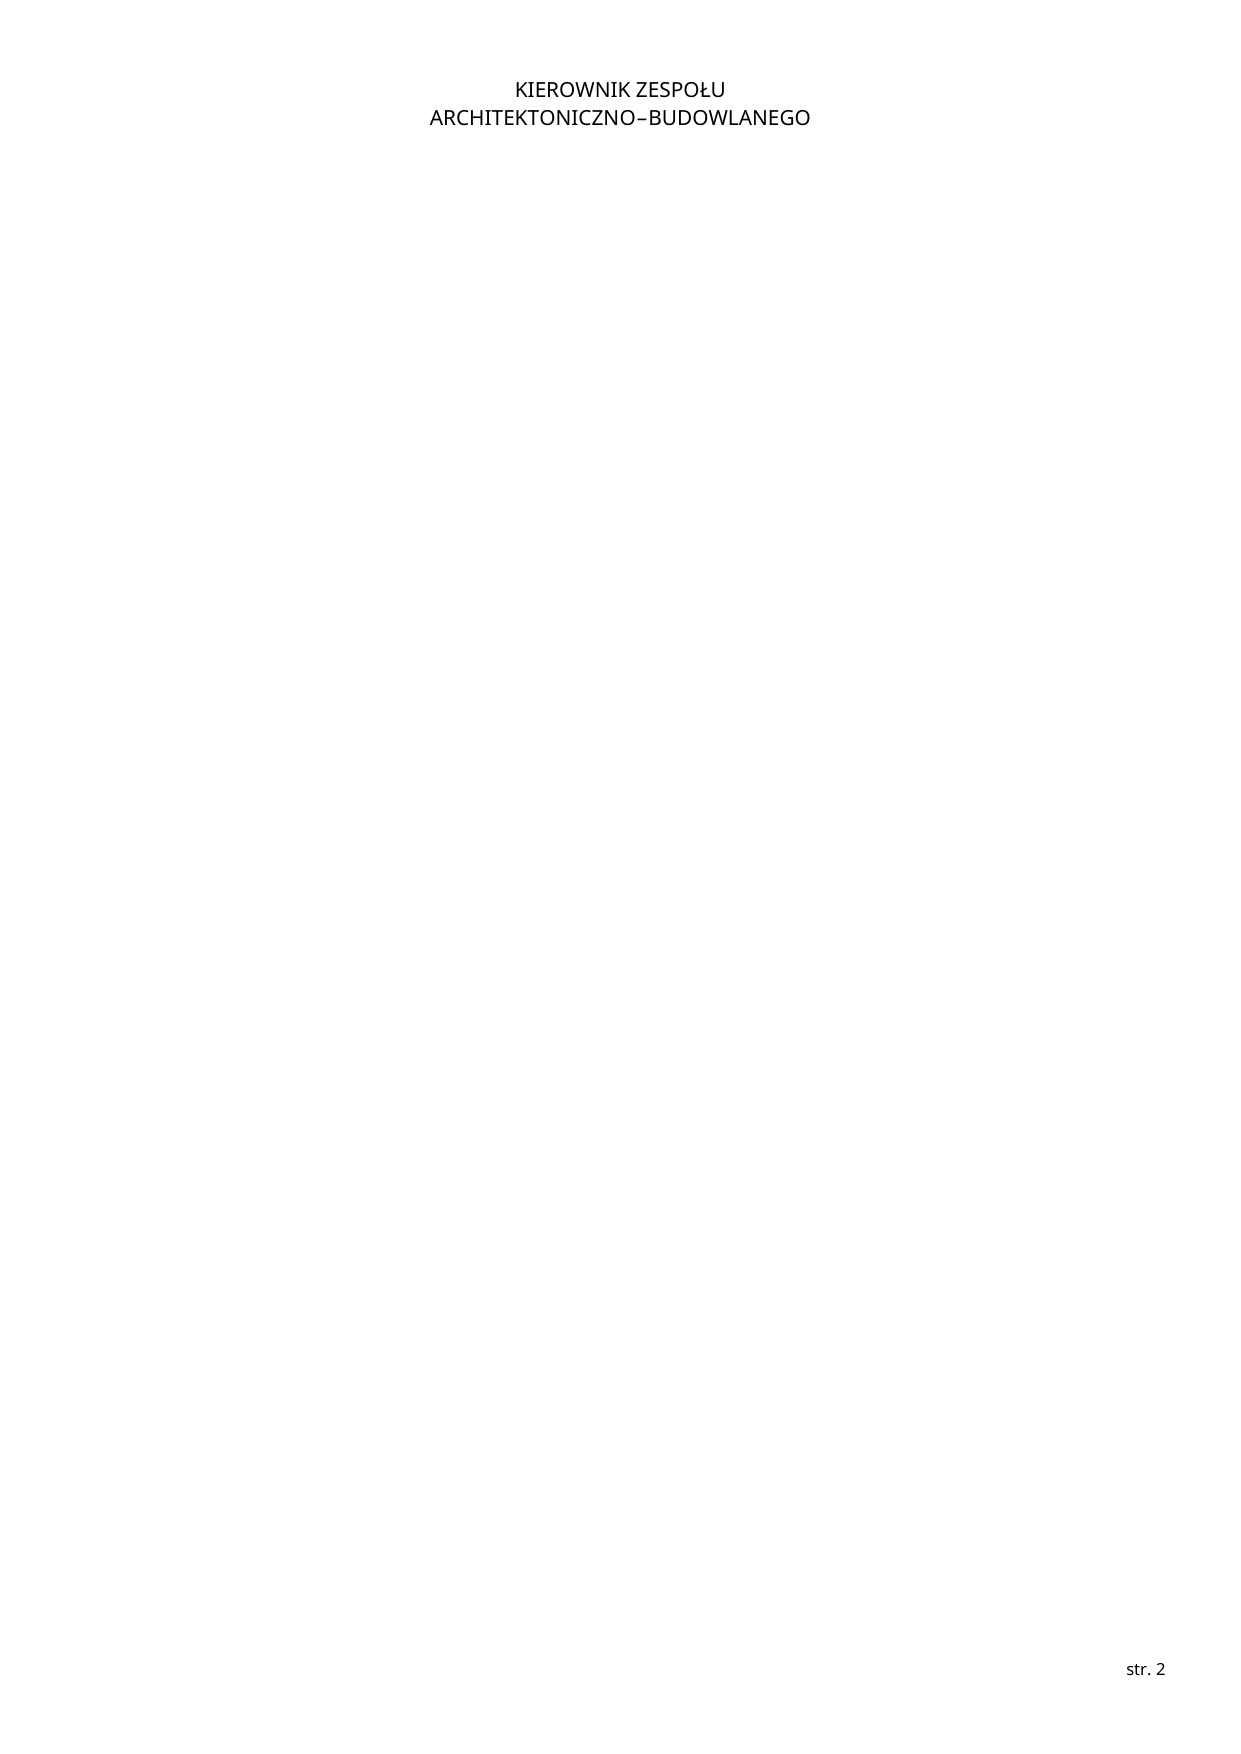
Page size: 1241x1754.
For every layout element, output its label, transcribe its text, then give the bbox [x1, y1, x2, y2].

text ARCHITEKTONICZNO–BUDOWLANEGO [75, 103, 1165, 132]
text KIEROWNIK ZESPOŁU [75, 75, 1165, 103]
